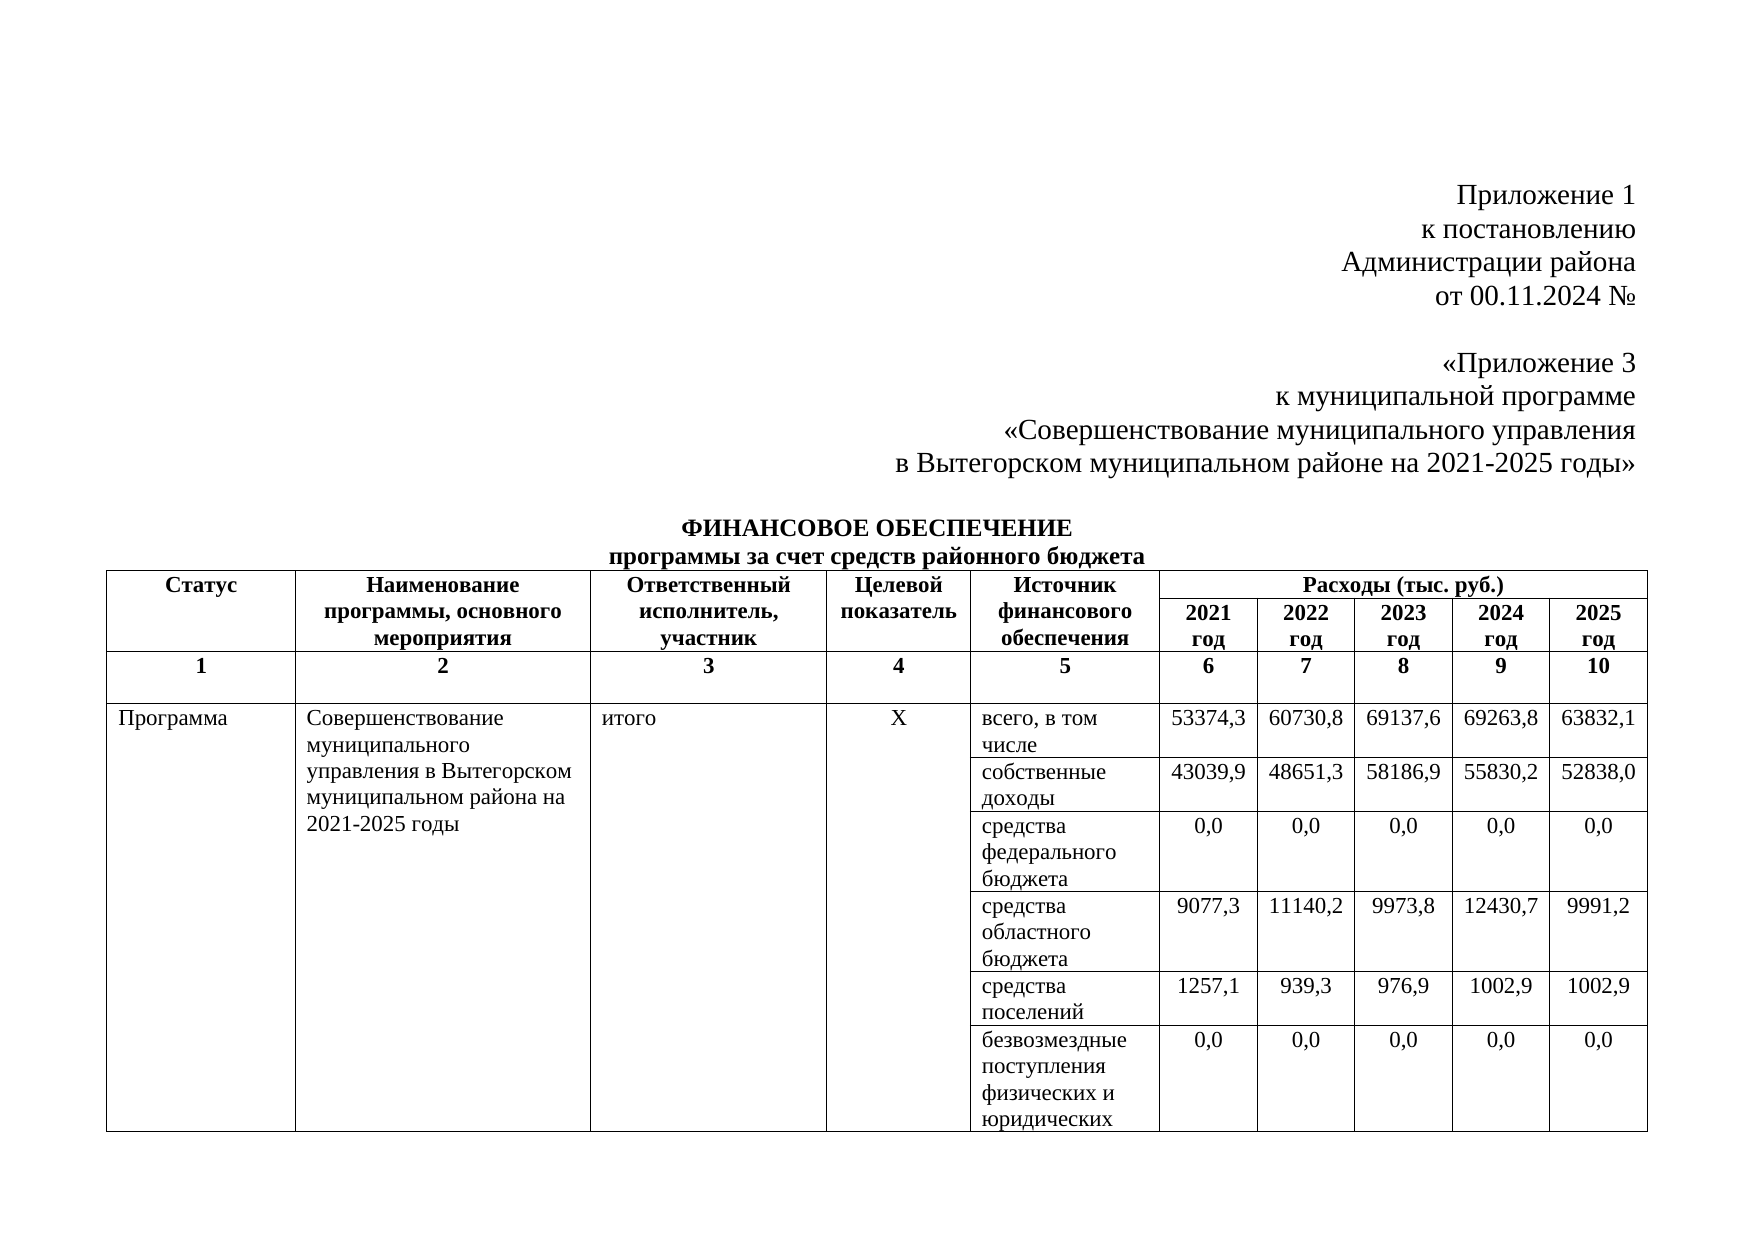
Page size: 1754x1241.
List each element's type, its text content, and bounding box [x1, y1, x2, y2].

table_cell 1 [107, 652, 295, 703]
table_cell 0,0 [1160, 812, 1257, 891]
table_cell 5 [971, 652, 1159, 703]
table_cell средства федерального бюджета [971, 812, 1159, 891]
table_cell 55830,2 [1453, 758, 1549, 811]
table_cell средства областного бюджета [971, 892, 1159, 971]
table_cell 7 [1258, 652, 1354, 703]
table_cell 939,3 [1258, 972, 1354, 1025]
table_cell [971, 1026, 1159, 1131]
table_cell 6 [1160, 652, 1257, 703]
table_cell 9077,3 [1160, 892, 1257, 971]
text программы за счет средств районного бюджета [118, 541, 1636, 570]
table_cell Совершенствование муниципального управления в Вытегорском муниципальном района на 2021-2025 годы [296, 704, 590, 1131]
table_cell 2023 год [1355, 599, 1452, 651]
text к муниципальной программе [118, 378, 1636, 412]
table_header Расходы (тыс. руб.) [1160, 571, 1647, 597]
table_header Ответственный исполнитель, участник [591, 571, 826, 651]
table_cell 10 [1550, 652, 1647, 703]
table_header Статус [107, 571, 295, 651]
table_cell 0,0 [1550, 812, 1647, 891]
table_cell собственные доходы [971, 758, 1159, 811]
table_header Наименование программы, основного мероприятия [296, 571, 590, 651]
table_cell 0,0 [1160, 1026, 1257, 1131]
table_cell 1002,9 [1453, 972, 1549, 1025]
table_cell 53374,3 [1160, 704, 1257, 757]
table_cell Программа [107, 704, 295, 1131]
table_cell 4 [827, 652, 970, 703]
text «Совершенствование муниципального управления [118, 412, 1636, 446]
text от 00.11.2024 № [118, 278, 1636, 311]
table_cell 8 [1355, 652, 1452, 703]
table_cell 1257,1 [1160, 972, 1257, 1025]
text «Приложение 3 [118, 345, 1636, 378]
table_cell 0,0 [1355, 1026, 1452, 1131]
table_cell 2 [296, 652, 590, 703]
table_cell 0,0 [1453, 1026, 1549, 1131]
table_cell 9 [1453, 652, 1549, 703]
table_cell 2024 год [1453, 599, 1549, 651]
table_cell Х [827, 704, 970, 1131]
table_cell всего, в том числе [971, 704, 1159, 757]
table_cell 2021 год [1160, 599, 1257, 651]
table_cell 12430,7 [1453, 892, 1549, 971]
table_cell 1002,9 [1550, 972, 1647, 1025]
table_header Источник финансового обеспечения [971, 571, 1159, 651]
table_cell 0,0 [1258, 1026, 1354, 1131]
table_cell 976,9 [1355, 972, 1452, 1025]
table_cell 2022 год [1258, 599, 1354, 651]
table_cell 3 [591, 652, 826, 703]
table_cell итого [591, 704, 826, 1131]
table_cell 63832,1 [1550, 704, 1647, 757]
table_header Целевой показатель [827, 571, 970, 651]
table_cell 0,0 [1453, 812, 1549, 891]
table_cell средства поселений [971, 972, 1159, 1025]
text Приложение 1 [118, 177, 1636, 211]
table_cell 60730,8 [1258, 704, 1354, 757]
text Администрации района [118, 244, 1636, 278]
table_cell 43039,9 [1160, 758, 1257, 811]
table_cell 69263,8 [1453, 704, 1549, 757]
text в Вытегорском муниципальном районе на 2021-2025 годы» [118, 446, 1636, 479]
table_cell 9991,2 [1550, 892, 1647, 971]
table_cell 52838,0 [1550, 758, 1647, 811]
text Финансовое обеспечение [118, 513, 1636, 541]
text к постановлению [118, 211, 1636, 244]
table_cell 48651,3 [1258, 758, 1354, 811]
table_cell 0,0 [1550, 1026, 1647, 1131]
table_cell 58186,9 [1355, 758, 1452, 811]
table_cell 69137,6 [1355, 704, 1452, 757]
table_cell 9973,8 [1355, 892, 1452, 971]
table_cell 2025 год [1550, 599, 1647, 651]
table_cell 0,0 [1355, 812, 1452, 891]
table_cell 0,0 [1258, 812, 1354, 891]
table_cell 11140,2 [1258, 892, 1354, 971]
